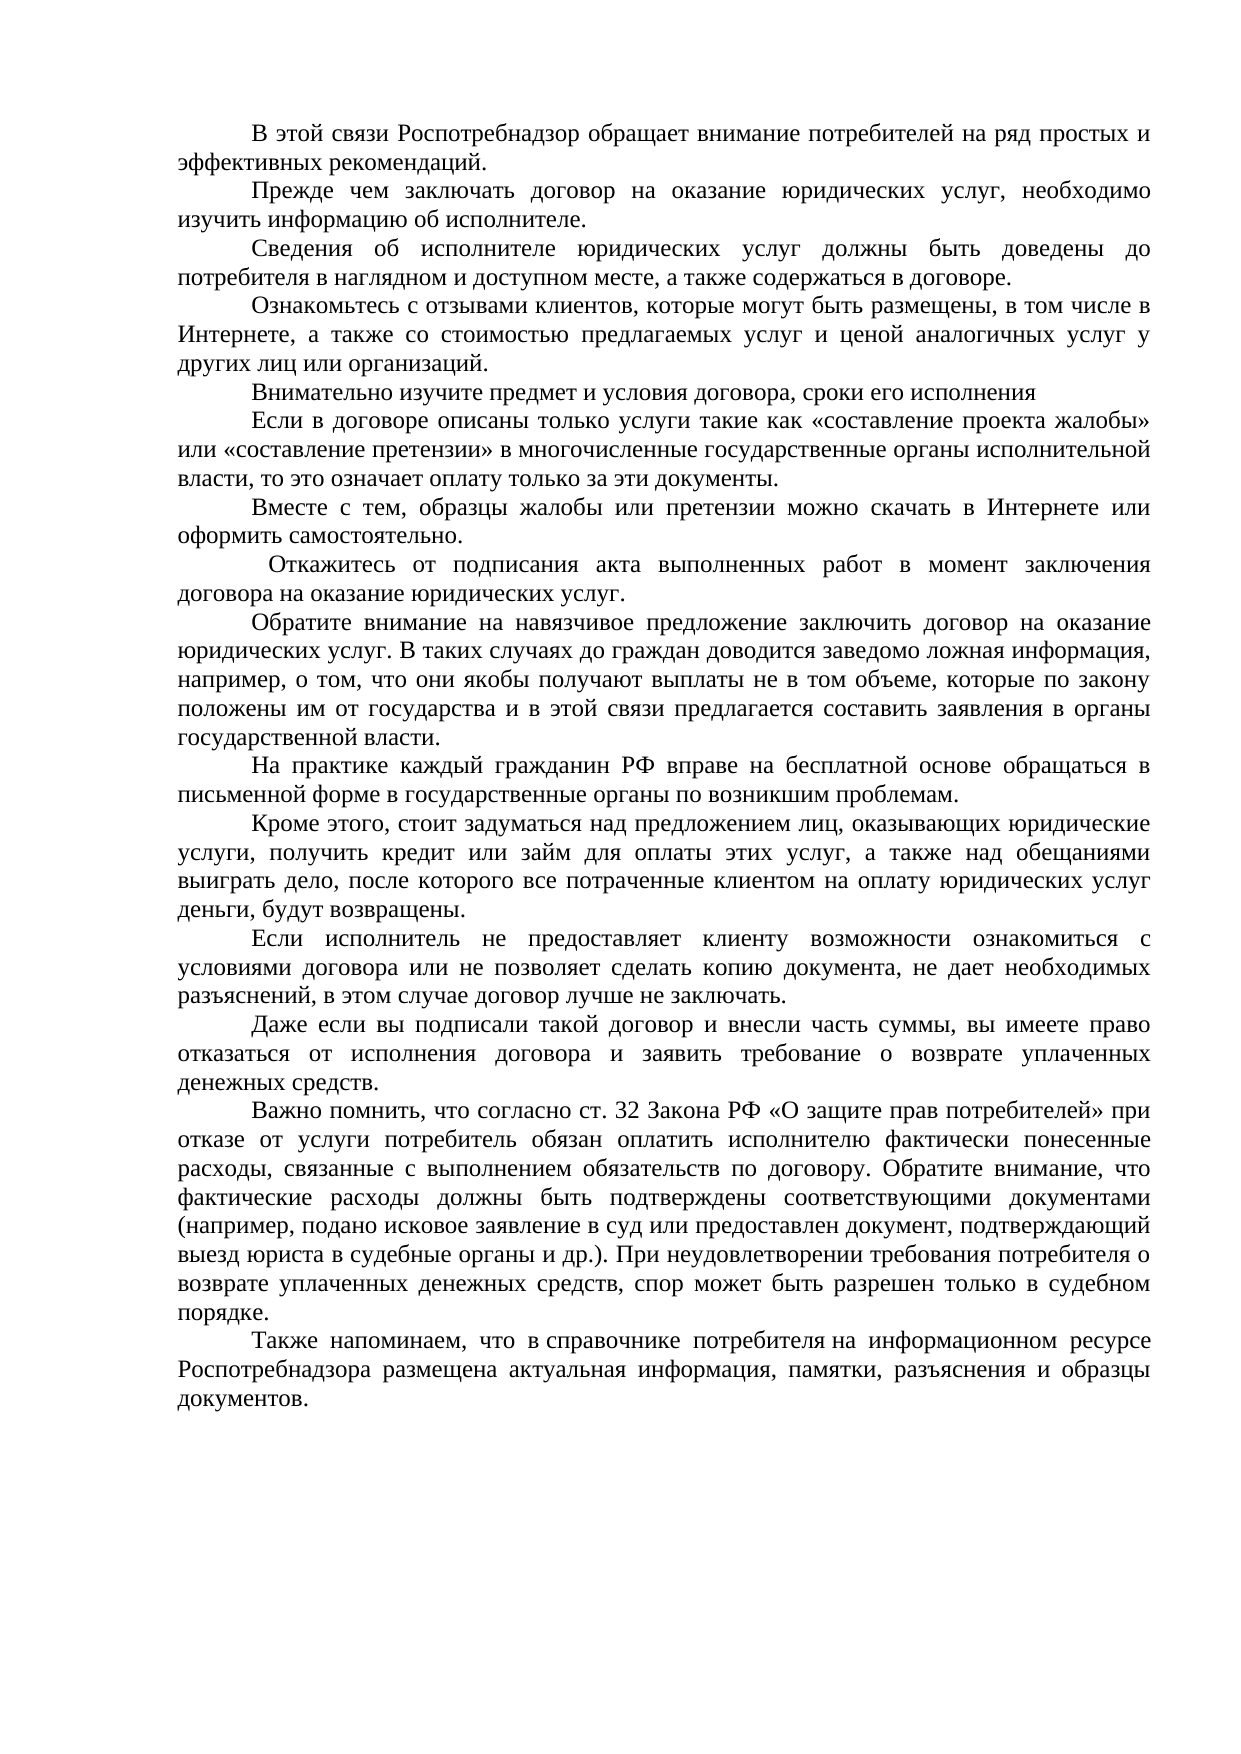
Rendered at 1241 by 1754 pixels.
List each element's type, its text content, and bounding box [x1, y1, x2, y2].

text Внимательно изучите предмет и условия договора, сроки его исполнения [177, 377, 1152, 406]
text Прежде чем заключать договор на оказание юридических услуг, необходимо изучить информацию об исполнителе. [177, 176, 1152, 233]
text Если исполнитель не предоставляет клиенту возможности ознакомиться с условиями договора или не позволяет сделать копию документа, не дает необходимых разъяснений, в этом случае договор лучше не заключать. [177, 923, 1152, 1009]
text На практике каждый гражданин РФ вправе на бесплатной основе обращаться в письменной форме в государственные органы по возникшим проблемам. [177, 751, 1152, 808]
text Вместе с тем, образцы жалобы или претензии можно скачать в Интернете или оформить самостоятельно. [177, 492, 1152, 549]
text Также напоминаем, что в справочнике потребителя на информационном ресурсе Роспотребнадзора размещена актуальная информация, памятки, разъяснения и образцы документов. [177, 1326, 1152, 1412]
text Сведения об исполнителе юридических услуг должны быть доведены до потребителя в наглядном и доступном месте, а также содержаться в договоре. [177, 233, 1152, 291]
text Даже если вы подписали такой договор и внесли часть суммы, вы имеете право отказаться от исполнения договора и заявить требование о возврате уплаченных денежных средств. [177, 1009, 1152, 1096]
text Откажитесь от подписания акта выполненных работ в момент заключения договора на оказание юридических услуг. [177, 549, 1152, 607]
text Если в договоре описаны только услуги такие как «составление проекта жалобы» или «составление претензии» в многочисленные государственные органы исполнительной власти, то это означает оплату только за эти документы. [177, 406, 1152, 492]
text Ознакомьтесь с отзывами клиентов, которые могут быть размещены, в том числе в Интернете, а также со стоимостью предлагаемых услуг и ценой аналогичных услуг у других лиц или организаций. [177, 291, 1152, 377]
text Важно помнить, что согласно ст. 32 Закона РФ «О защите прав потребителей» при отказе от услуги потребитель обязан оплатить исполнителю фактически понесенные расходы, связанные с выполнением обязательств по договору. Обратите внимание, что фактические расходы должны быть подтверждены соответствующими документами (например, подано исковое заявление в суд или предоставлен документ, подтверждающий выезд юриста в судебные органы и др.). При неудовлетворении требования потребителя о возврате уплаченных денежных средств, спор может быть разрешен только в судебном порядке. [177, 1096, 1152, 1326]
text Кроме этого, стоит задуматься над предложением лиц, оказывающих юридические услуги, получить кредит или займ для оплаты этих услуг, а также над обещаниями выиграть дело, после которого все потраченные клиентом на оплату юридических услуг деньги, будут возвращены. [177, 808, 1152, 923]
text В этой связи Роспотребнадзор обращает внимание потребителей на ряд простых и эффективных рекомендаций. [177, 118, 1152, 176]
text Обратите внимание на навязчивое предложение заключить договор на оказание юридических услуг. В таких случаях до граждан доводится заведомо ложная информация, например, о том, что они якобы получают выплаты не в том объеме, которые по закону положены им от государства и в этой связи предлагается составить заявления в органы государственной власти. [177, 607, 1152, 751]
